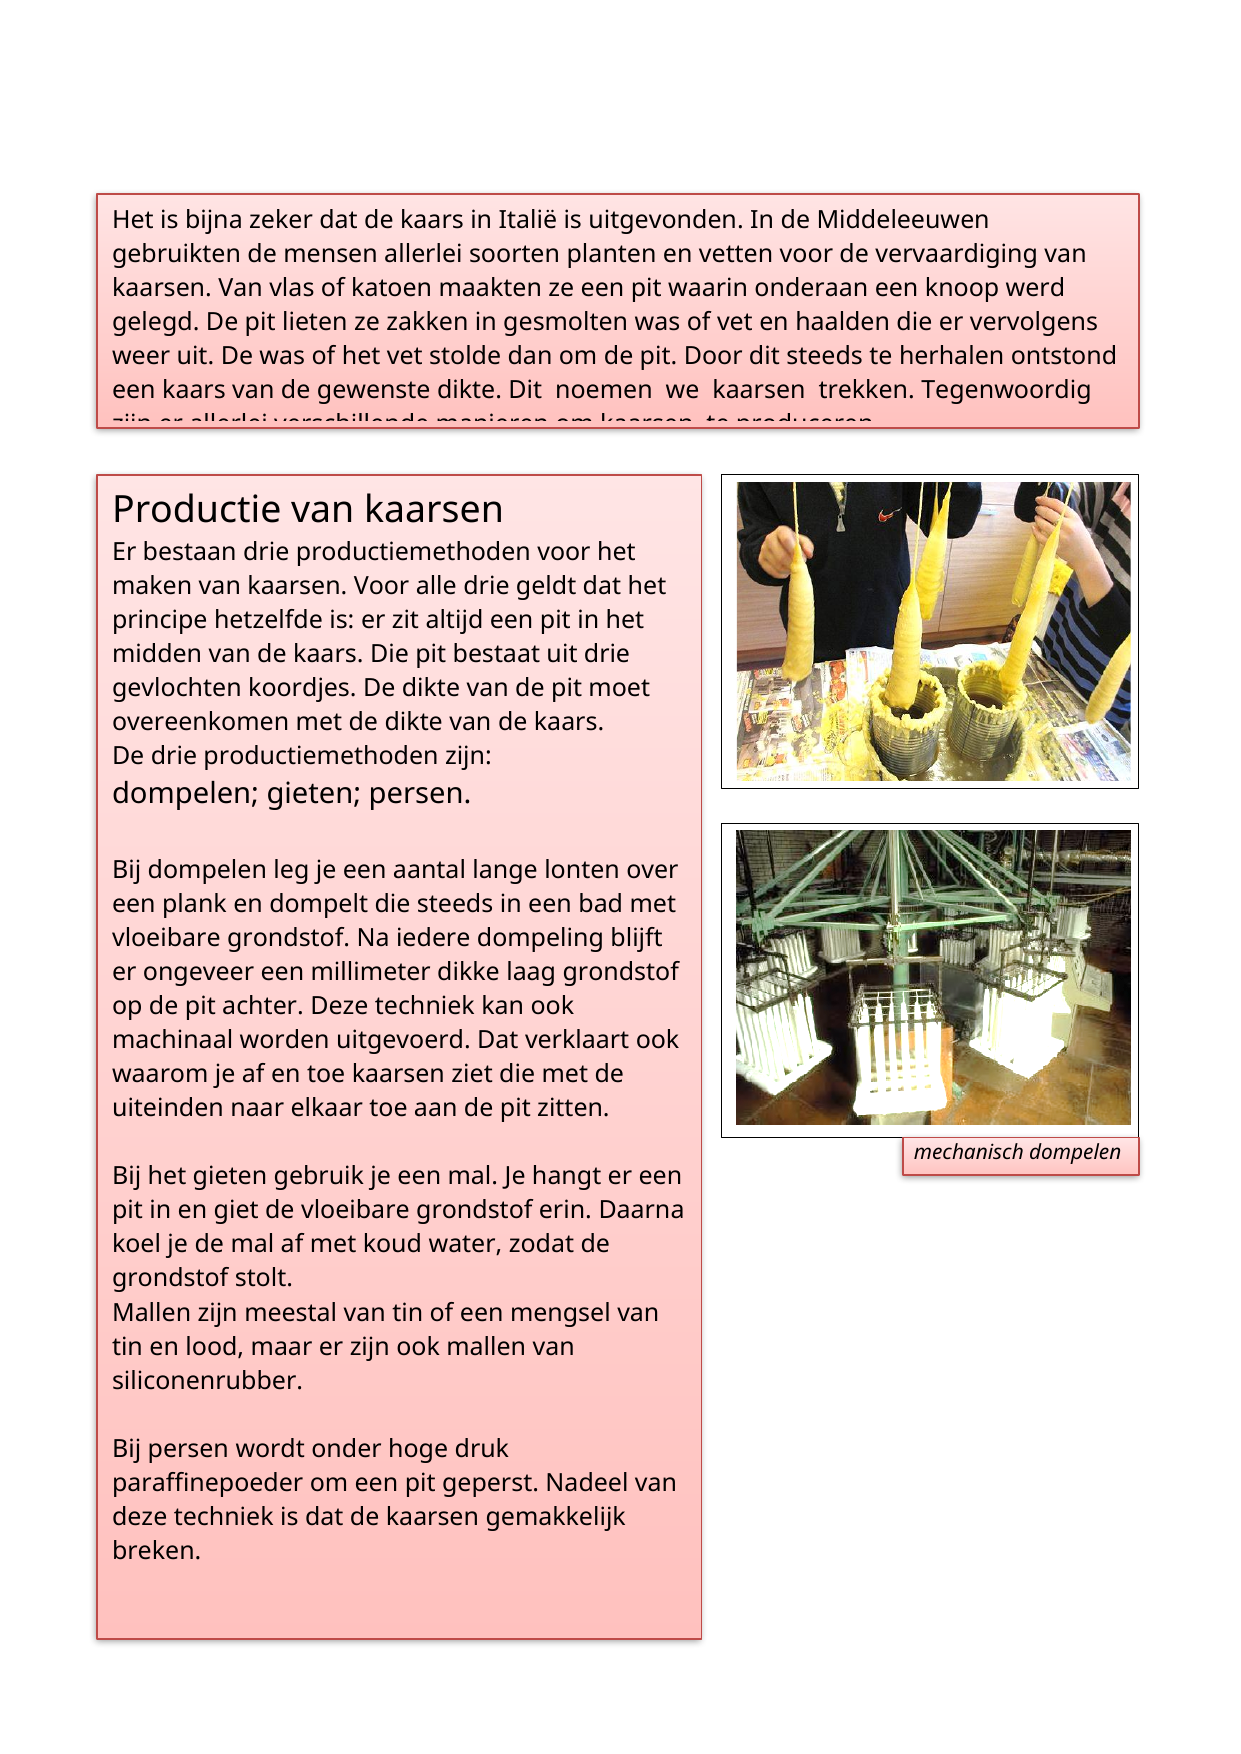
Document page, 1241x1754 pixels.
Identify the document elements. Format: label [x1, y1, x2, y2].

picture [736, 482, 1131, 781]
picture [736, 830, 1131, 1125]
